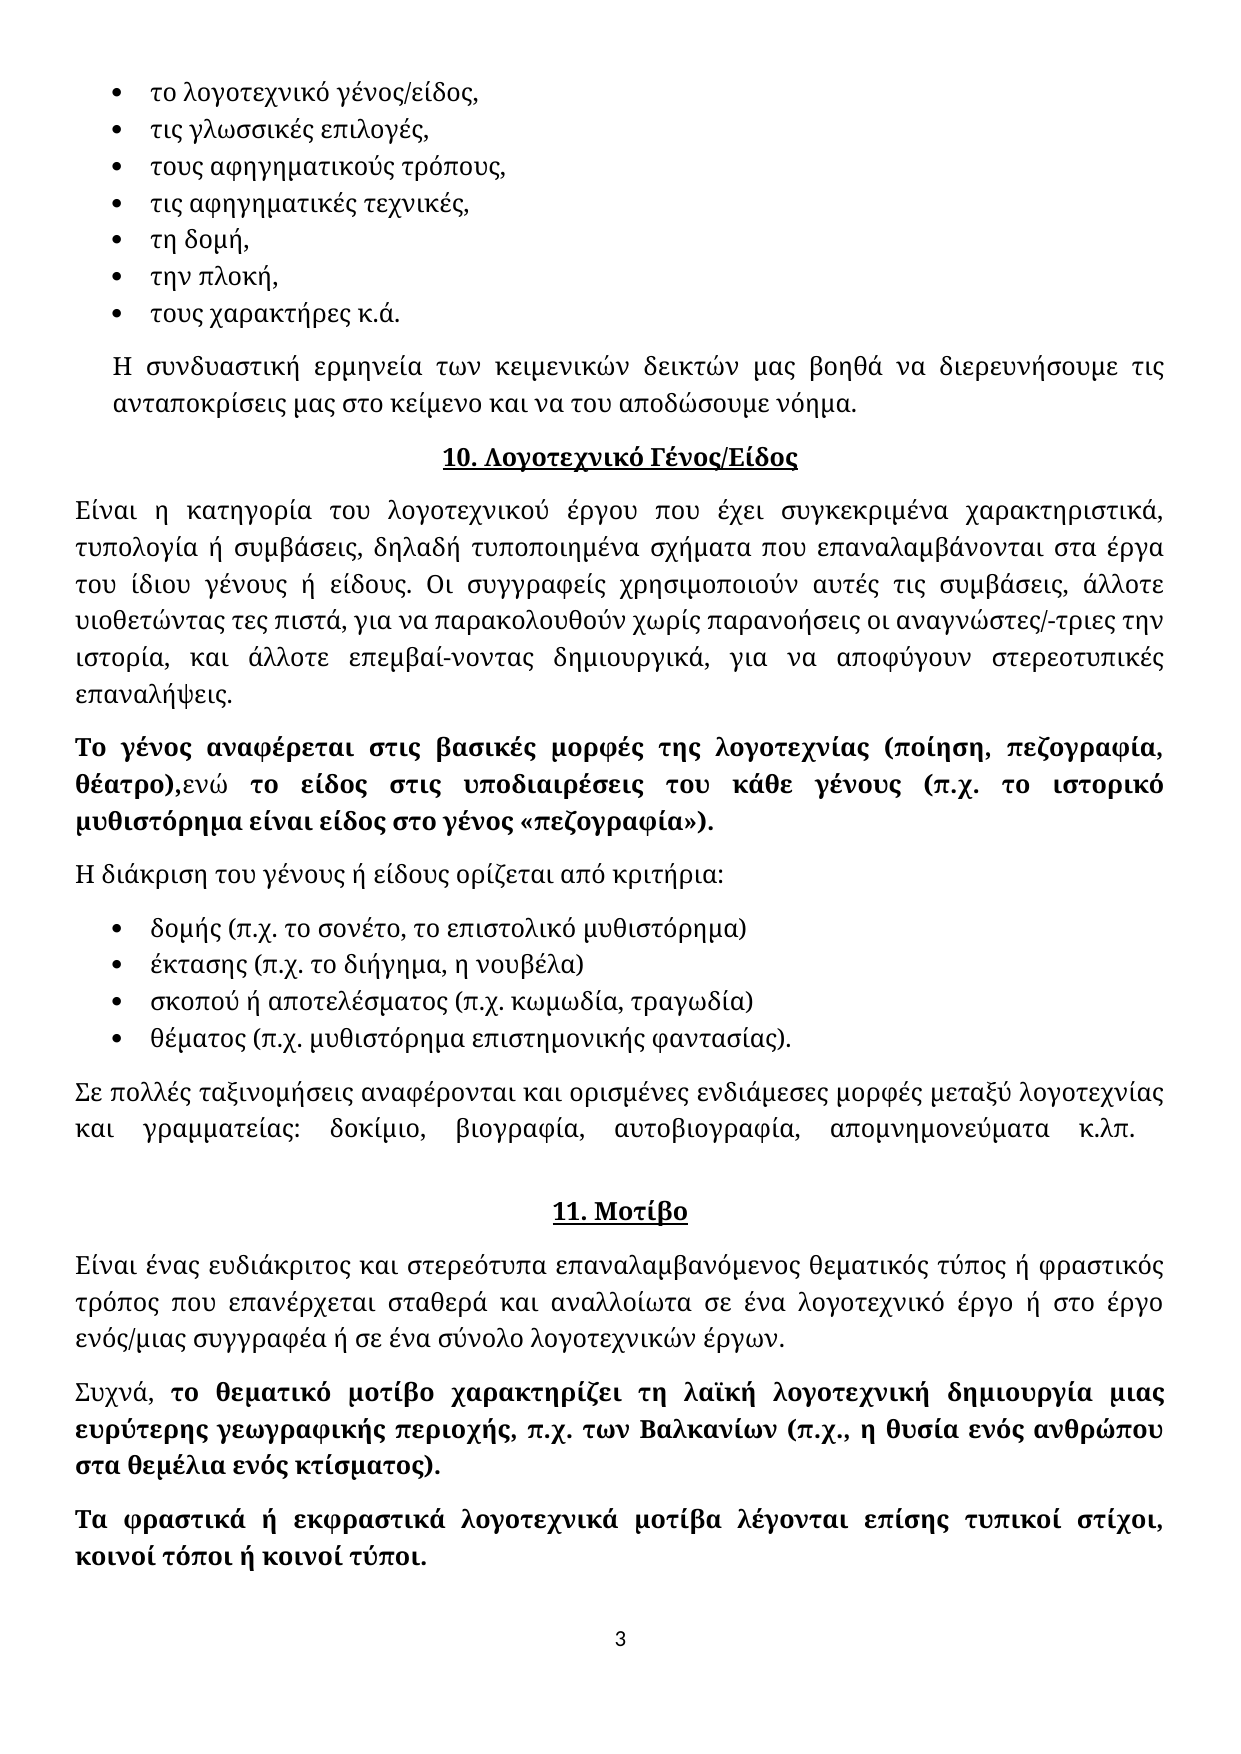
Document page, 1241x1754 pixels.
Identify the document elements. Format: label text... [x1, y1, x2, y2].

text 11. Μοτίβο [75, 1194, 1165, 1228]
list τις γλωσσικές επιλογές, [112, 112, 1165, 146]
text Είναι ένας ευδιάκριτος και στερεότυπα επαναλαμβανόμενος θεματικός τύπος ή φραστικός τρόπος που επανέρχεται σταθερά και αναλλοίωτα σε ένα λογοτεχνικό έργο ή στο έργο ενός/μιας συγγραφέα ή σε ένα σύνολο λογοτεχνικών έργων. [75, 1247, 1165, 1355]
list σκοπού ή αποτελέσματος (π.χ. κωμωδία, τραγωδία) [112, 984, 1165, 1018]
list τους αφηγηματικούς τρόπους, [112, 148, 1165, 183]
list την πλοκή, [112, 259, 1165, 293]
text Η συνδυαστική ερμηνεία των κειμενικών δεικτών μας βοηθά να διερευνήσουμε τις ανταποκρίσεις μας στο κείμενο και να του αποδώσουμε νόημα. [112, 349, 1165, 420]
text Η διάκριση του γένους ή είδους ορίζεται από κριτήρια: [75, 857, 1165, 891]
text Το γένος αναφέρεται στις βασικές μορφές της λογοτεχνίας (ποίηση, πεζογραφία, θέατρο),ενώ το είδος στις υποδιαιρέσεις του κάθε γένους (π.χ. το ιστορικό μυθιστόρημα είναι είδος στο γένος «πεζογραφία»). [75, 730, 1165, 838]
text 10. Λογοτεχνικό Γένος/Είδος [75, 439, 1165, 473]
list τους χαρακτήρες κ.ά. [112, 296, 1165, 330]
text Συχνά, το θεματικό μοτίβο χαρακτηρίζει τη λαϊκή λογοτεχνική δημιουργία μιας ευρύτερης γεωγραφικής περιοχής, π.χ. των Βαλκανίων (π.χ., η θυσία ενός ανθρώπου στα θεμέλια ενός κτίσματος). [75, 1374, 1165, 1482]
text Σε πολλές ταξινομήσεις αναφέρονται και ορισμένες ενδιάμεσες μορφές μεταξύ λογοτεχνίας και γραμματείας: δοκίμιο, βιογραφία, αυτοβιογραφία, απομνημονεύματα κ.λπ. [75, 1074, 1165, 1175]
list δομής (π.χ. το σονέτο, το επιστολικό μυθιστόρημα) [112, 910, 1165, 944]
list έκτασης (π.χ. το διήγημα, η νουβέλα) [112, 947, 1165, 981]
list το λογοτεχνικό γένος/είδος, [112, 75, 1165, 109]
text Είναι η κατηγορία του λογοτεχνικού έργου που έχει συγκεκριμένα χαρακτηριστικά, τυπολογία ή συμβάσεις, δηλαδή τυποποιημένα σχήματα που επαναλαμβάνονται στα έργα του ίδιου γένους ή είδους. Οι συγγραφείς χρησιμοποιούν αυτές τις συμβάσεις, άλλοτε υιοθετώντας τες πιστά, για να παρακολουθούν χωρίς παρανοήσεις οι αναγνώστες/-τριες την ιστορία, και άλλοτε επεμβαί-νοντας δημιουργικά, για να αποφύγουν στερεοτυπικές επαναλήψεις. [75, 493, 1165, 711]
text Τα φραστικά ή εκφραστικά λογοτεχνικά μοτίβα λέγονται επίσης τυπικοί στίχοι, κοινοί τόποι ή κοινοί τύποι. [75, 1501, 1165, 1572]
list τις αφηγηματικές τεχνικές, [112, 185, 1165, 219]
list θέματος (π.χ. μυθιστόρημα επιστημονικής φαντασίας). [112, 1021, 1165, 1055]
list τη δομή, [112, 222, 1165, 256]
